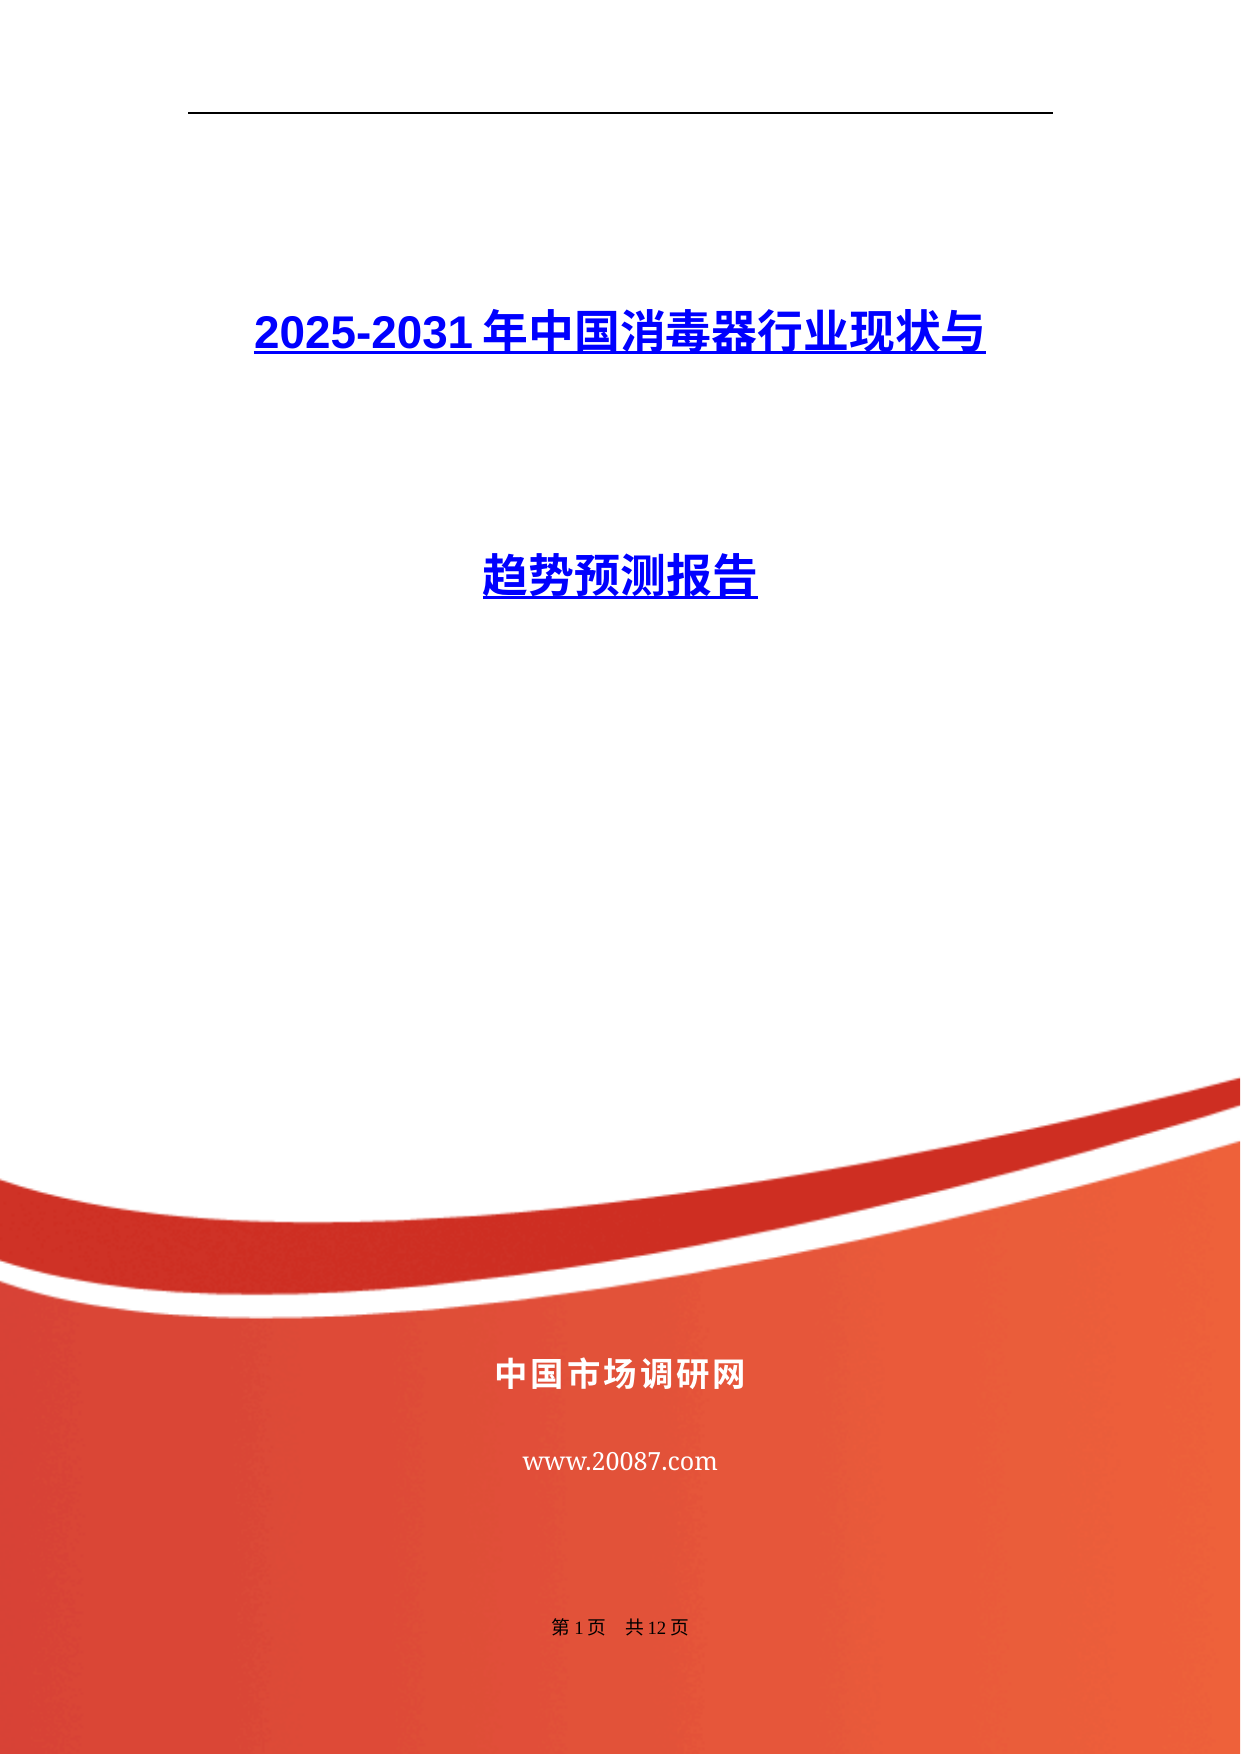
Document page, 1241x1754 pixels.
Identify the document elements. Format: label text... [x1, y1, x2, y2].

table_header 2025-2031年中国消毒器行业现状与趋势预测报告 [188, 207, 1053, 773]
text www.20087.com [187, 1428, 1053, 1493]
picture [0, 1006, 1241, 1754]
subtitle 中国市场调研网 [187, 1339, 1053, 1404]
